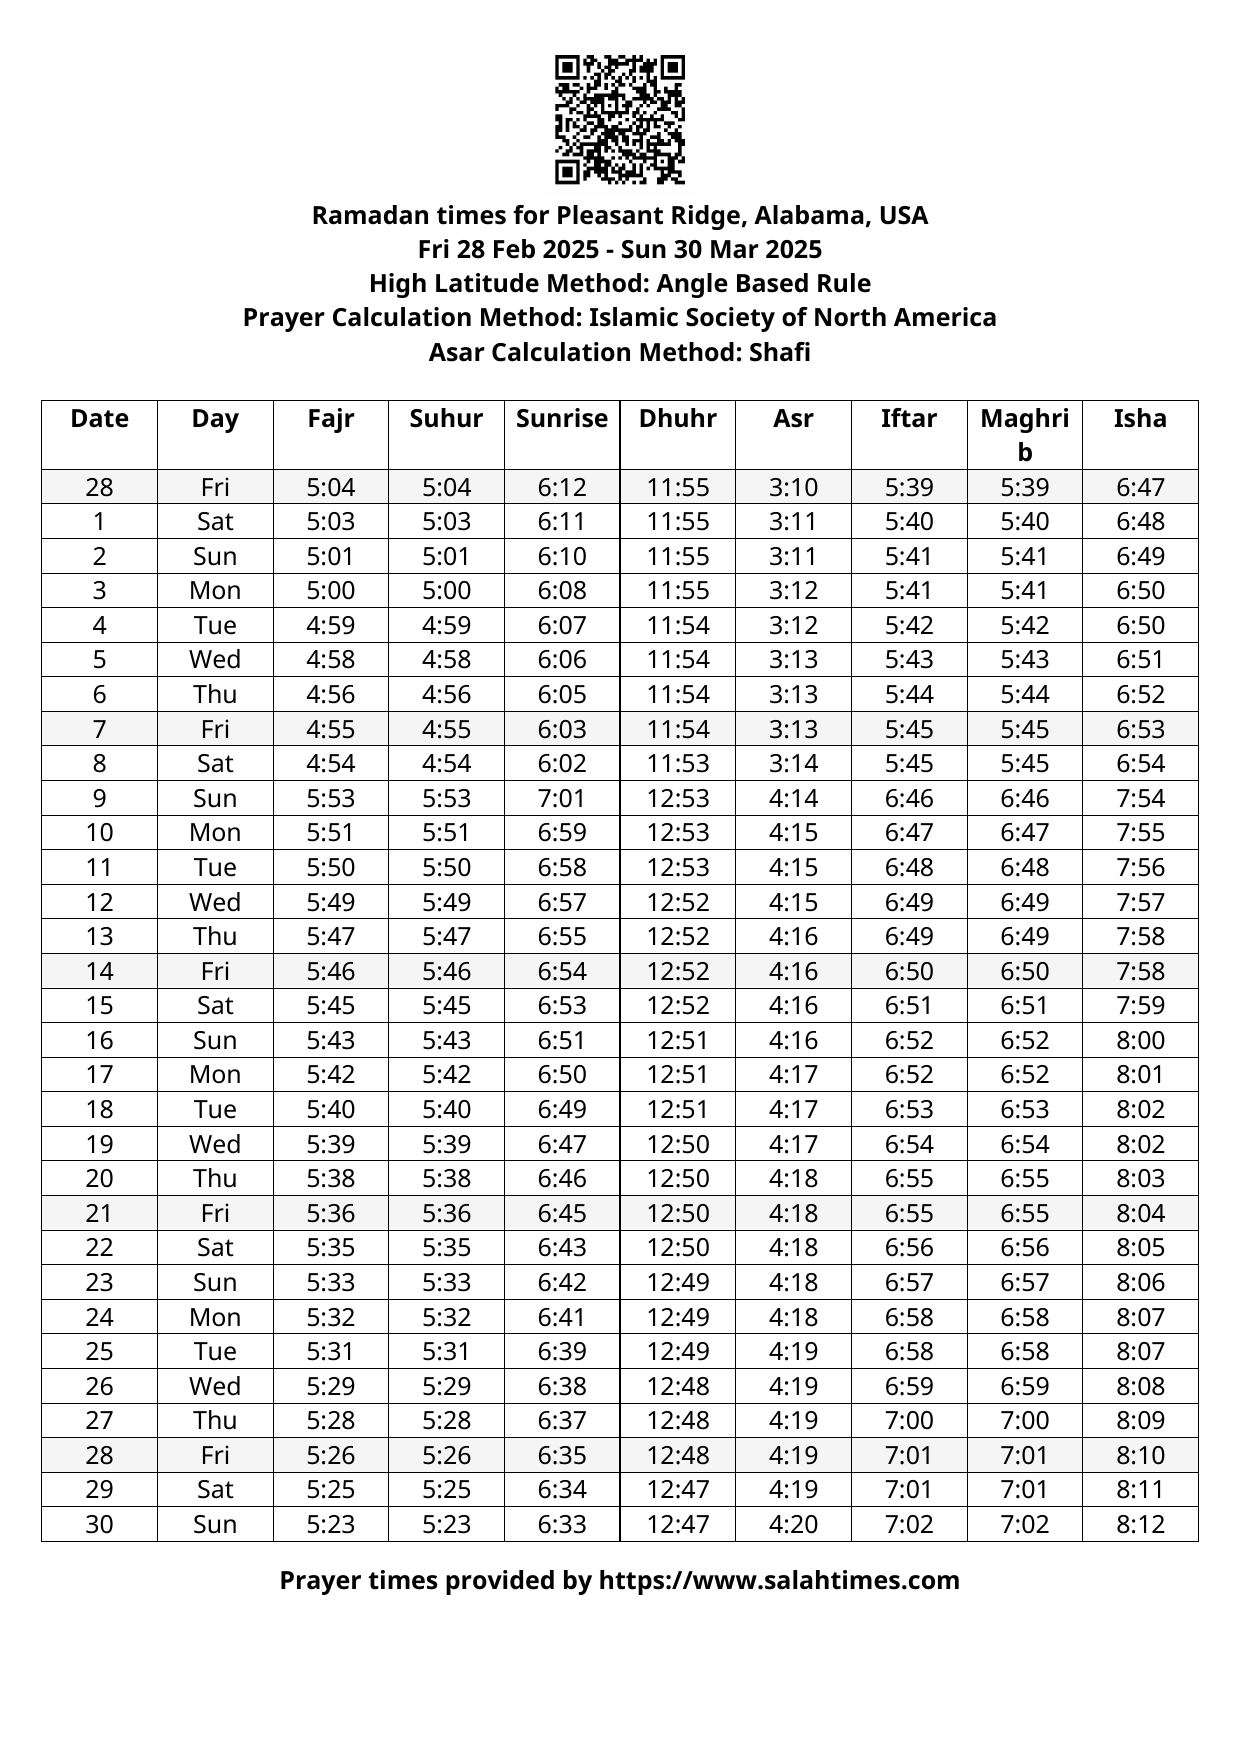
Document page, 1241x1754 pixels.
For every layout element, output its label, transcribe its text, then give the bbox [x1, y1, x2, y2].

table_cell Sat [158, 989, 273, 1022]
table_cell 6:49 [968, 919, 1082, 953]
table_cell 6:46 [968, 781, 1082, 814]
table_cell 5:29 [274, 1369, 388, 1402]
table_cell 4:17 [736, 1058, 851, 1091]
table_cell 5:04 [274, 470, 388, 503]
table_cell Mon [158, 1300, 273, 1333]
table_cell 3:13 [736, 677, 851, 711]
table_cell 6:34 [505, 1473, 619, 1506]
table_cell 3:11 [736, 539, 851, 572]
table_cell 4:15 [736, 816, 851, 849]
table_cell 8:06 [1083, 1265, 1198, 1299]
table_cell 6:53 [505, 989, 619, 1022]
table_cell 11 [42, 850, 157, 884]
table_cell 5:49 [389, 885, 504, 918]
table_cell 5:45 [852, 746, 967, 780]
table_cell 6:59 [852, 1369, 967, 1402]
table_header Fajr [274, 401, 388, 469]
table_cell 5:25 [389, 1473, 504, 1506]
table_cell Thu [158, 677, 273, 711]
table_cell 8:01 [1083, 1058, 1198, 1091]
table_cell 11:55 [621, 574, 735, 607]
table_cell 5:35 [274, 1231, 388, 1264]
table_cell 5:45 [968, 712, 1082, 745]
table_cell 12:53 [621, 850, 735, 884]
table_cell 6:41 [505, 1300, 619, 1333]
text Prayer Calculation Method: Islamic Society of North America [42, 300, 1198, 334]
table_cell 4:19 [736, 1404, 851, 1437]
table_cell 6:52 [968, 1023, 1082, 1057]
table_cell Sun [158, 1507, 273, 1541]
table_cell 12:49 [621, 1334, 735, 1368]
table_cell 9 [42, 781, 157, 814]
table_cell 12:52 [621, 989, 735, 1022]
table_cell 6:50 [852, 954, 967, 987]
table_cell 10 [42, 816, 157, 849]
table_cell 3 [42, 574, 157, 607]
table_cell 6:51 [505, 1023, 619, 1057]
table_cell Mon [158, 816, 273, 849]
table_cell 7:54 [1083, 781, 1198, 814]
table_cell 6:50 [505, 1058, 619, 1091]
table_cell 12:52 [621, 954, 735, 987]
table_cell 3:13 [736, 712, 851, 745]
table_cell 8:02 [1083, 1127, 1198, 1160]
table_cell 6:55 [968, 1196, 1082, 1229]
table_cell 5:01 [389, 539, 504, 572]
table_cell 5:50 [389, 850, 504, 884]
table_cell 6:45 [505, 1196, 619, 1229]
table_cell 6:59 [968, 1369, 1082, 1402]
table_cell Fri [158, 470, 273, 503]
table_cell Wed [158, 1369, 273, 1402]
table_cell 5:50 [274, 850, 388, 884]
table_cell 6 [42, 677, 157, 711]
table_cell 5:41 [968, 539, 1082, 572]
table_cell 5:29 [389, 1369, 504, 1402]
table_cell 13 [42, 919, 157, 953]
table_cell 5:39 [389, 1127, 504, 1160]
table_cell 4:16 [736, 989, 851, 1022]
table_cell 6:55 [968, 1161, 1082, 1195]
table_cell 6:54 [852, 1127, 967, 1160]
table_cell 4:19 [736, 1438, 851, 1472]
table_cell 5:33 [274, 1265, 388, 1299]
table_cell 7:01 [968, 1438, 1082, 1472]
table_cell 7:00 [852, 1404, 967, 1437]
table_cell 4:54 [389, 746, 504, 780]
table_cell 6:12 [505, 470, 619, 503]
table_cell 6:55 [505, 919, 619, 953]
table_cell 29 [42, 1473, 157, 1506]
table_cell 5:44 [968, 677, 1082, 711]
table_cell 6:39 [505, 1334, 619, 1368]
table_cell 3:14 [736, 746, 851, 780]
table_cell 8:07 [1083, 1300, 1198, 1333]
table_cell 11:54 [621, 643, 735, 676]
table_header Maghrib [968, 401, 1082, 469]
table_cell 5:46 [389, 954, 504, 987]
table_cell 5:23 [389, 1507, 504, 1541]
table_cell 6:53 [852, 1092, 967, 1126]
table_cell 8:02 [1083, 1092, 1198, 1126]
table_cell 7:02 [852, 1507, 967, 1541]
table_cell 28 [42, 470, 157, 503]
table_cell 4:55 [389, 712, 504, 745]
table_cell 4:56 [274, 677, 388, 711]
table_cell 6:08 [505, 574, 619, 607]
table_cell 5:38 [389, 1161, 504, 1195]
text Asar Calculation Method: Shafi [42, 334, 1198, 368]
table_cell Fri [158, 1196, 273, 1229]
table_cell Sat [158, 1231, 273, 1264]
table_cell 7:01 [852, 1473, 967, 1506]
table_cell 12:50 [621, 1127, 735, 1160]
table_cell 5:42 [968, 608, 1082, 642]
table_cell 4:58 [389, 643, 504, 676]
table_cell 4 [42, 608, 157, 642]
table_cell 5:03 [389, 504, 504, 538]
table_cell Thu [158, 1161, 273, 1195]
table_cell 8:05 [1083, 1231, 1198, 1264]
table_cell 5:41 [968, 574, 1082, 607]
table_cell 6:49 [505, 1092, 619, 1126]
table_cell 7 [42, 712, 157, 745]
table_cell 5:40 [852, 504, 967, 538]
table_cell 20 [42, 1161, 157, 1195]
table_cell 6:52 [852, 1023, 967, 1057]
table_cell 5:46 [274, 954, 388, 987]
table_cell 6:06 [505, 643, 619, 676]
table_cell 5:39 [274, 1127, 388, 1160]
table_cell 6:51 [852, 989, 967, 1022]
table_cell 7:01 [968, 1473, 1082, 1506]
table_cell 4:19 [736, 1369, 851, 1402]
table_cell 5:41 [852, 574, 967, 607]
table_cell 11:54 [621, 677, 735, 711]
table_cell 2 [42, 539, 157, 572]
table_cell 7:58 [1083, 919, 1198, 953]
table_cell 4:59 [274, 608, 388, 642]
table_cell 12 [42, 885, 157, 918]
table_cell 6:48 [968, 850, 1082, 884]
table_cell Sun [158, 1023, 273, 1057]
table_cell 5:41 [852, 539, 967, 572]
table_cell Wed [158, 885, 273, 918]
table_cell 12:48 [621, 1438, 735, 1472]
table_cell 24 [42, 1300, 157, 1333]
table_cell 7:02 [968, 1507, 1082, 1541]
table_cell 4:58 [274, 643, 388, 676]
text Fri 28 Feb 2025 - Sun 30 Mar 2025 [42, 232, 1198, 266]
table_cell Sun [158, 781, 273, 814]
table_cell Mon [158, 1058, 273, 1091]
table_cell 8:10 [1083, 1438, 1198, 1472]
table_cell 12:50 [621, 1161, 735, 1195]
table_cell 12:50 [621, 1196, 735, 1229]
table_cell 5:47 [389, 919, 504, 953]
table_cell 4:54 [274, 746, 388, 780]
table_cell 5:40 [389, 1092, 504, 1126]
table_cell 8:00 [1083, 1023, 1198, 1057]
table_cell 4:18 [736, 1196, 851, 1229]
table_cell 5:53 [389, 781, 504, 814]
table_cell 5:04 [389, 470, 504, 503]
table_header Asr [736, 401, 851, 469]
table_cell 5:45 [852, 712, 967, 745]
table_cell 26 [42, 1369, 157, 1402]
table_cell Wed [158, 643, 273, 676]
table_cell 5:44 [852, 677, 967, 711]
table_cell 4:59 [389, 608, 504, 642]
table_cell 12:51 [621, 1058, 735, 1091]
table_cell 1 [42, 504, 157, 538]
table_cell 5:42 [389, 1058, 504, 1091]
table_cell 4:17 [736, 1092, 851, 1126]
table_cell 4:18 [736, 1300, 851, 1333]
table_cell 14 [42, 954, 157, 987]
table_cell 5:03 [274, 504, 388, 538]
table_cell 4:17 [736, 1127, 851, 1160]
table_cell 6:03 [505, 712, 619, 745]
table_cell 6:11 [505, 504, 619, 538]
table_cell 5:40 [968, 504, 1082, 538]
table_cell 6:46 [505, 1161, 619, 1195]
table_cell 6:49 [1083, 539, 1198, 572]
table_cell 3:11 [736, 504, 851, 538]
table_cell 6:55 [852, 1161, 967, 1195]
table_cell 5:43 [968, 643, 1082, 676]
table_cell 11:55 [621, 470, 735, 503]
table_cell 5:25 [274, 1473, 388, 1506]
table_cell 8 [42, 746, 157, 780]
text Prayer times provided by https://www.salahtimes.com [42, 1563, 1198, 1597]
table_cell 5:43 [274, 1023, 388, 1057]
table_cell 28 [42, 1438, 157, 1472]
table_cell 4:18 [736, 1161, 851, 1195]
table_cell 8:04 [1083, 1196, 1198, 1229]
table_cell 6:59 [505, 816, 619, 849]
table_cell 12:49 [621, 1265, 735, 1299]
table_cell 7:58 [1083, 954, 1198, 987]
table_cell 6:49 [852, 885, 967, 918]
table_cell 16 [42, 1023, 157, 1057]
table_cell 27 [42, 1404, 157, 1437]
table_cell 7:55 [1083, 816, 1198, 849]
table_cell 4:14 [736, 781, 851, 814]
table_cell 4:55 [274, 712, 388, 745]
table_cell Thu [158, 919, 273, 953]
table_cell 6:54 [968, 1127, 1082, 1160]
table_cell 6:50 [1083, 574, 1198, 607]
table_cell 5:00 [389, 574, 504, 607]
table_cell Sat [158, 504, 273, 538]
table_cell 5:26 [389, 1438, 504, 1472]
table_cell 6:10 [505, 539, 619, 572]
table_cell 25 [42, 1334, 157, 1368]
table_cell 7:00 [968, 1404, 1082, 1437]
table_header Isha [1083, 401, 1198, 469]
table_cell 6:47 [852, 816, 967, 849]
table_cell 8:09 [1083, 1404, 1198, 1437]
table_cell 5:28 [274, 1404, 388, 1437]
table_cell 6:58 [968, 1334, 1082, 1368]
table_cell Thu [158, 1404, 273, 1437]
table_cell 6:57 [505, 885, 619, 918]
table_cell 5:26 [274, 1438, 388, 1472]
table_cell 22 [42, 1231, 157, 1264]
table_cell 5:36 [389, 1196, 504, 1229]
table_cell 15 [42, 989, 157, 1022]
table_cell 6:42 [505, 1265, 619, 1299]
table_cell 6:50 [1083, 608, 1198, 642]
table_cell 3:12 [736, 574, 851, 607]
table_cell 8:07 [1083, 1334, 1198, 1368]
table_cell 6:38 [505, 1369, 619, 1402]
table_cell Tue [158, 608, 273, 642]
table_cell 19 [42, 1127, 157, 1160]
table_cell 6:52 [852, 1058, 967, 1091]
table_cell 5:33 [389, 1265, 504, 1299]
table_cell 4:20 [736, 1507, 851, 1541]
table_header Dhuhr [621, 401, 735, 469]
table_cell Fri [158, 712, 273, 745]
table_cell 6:57 [852, 1265, 967, 1299]
table_cell 5:35 [389, 1231, 504, 1264]
text Ramadan times for Pleasant Ridge, Alabama, USA [42, 198, 1198, 232]
table_cell 4:18 [736, 1265, 851, 1299]
table_cell 7:01 [505, 781, 619, 814]
table_cell 12:50 [621, 1231, 735, 1264]
table_cell 6:49 [968, 885, 1082, 918]
table_cell 6:58 [968, 1300, 1082, 1333]
table_header Sunrise [505, 401, 619, 469]
table_cell 6:35 [505, 1438, 619, 1472]
table_cell 4:16 [736, 919, 851, 953]
table_cell 6:49 [852, 919, 967, 953]
table_cell 5:40 [274, 1092, 388, 1126]
table_cell 11:55 [621, 504, 735, 538]
table_cell 3:10 [736, 470, 851, 503]
table_cell 30 [42, 1507, 157, 1541]
table_cell 5:23 [274, 1507, 388, 1541]
table_cell 7:56 [1083, 850, 1198, 884]
table_cell 5:42 [274, 1058, 388, 1091]
table_cell Sun [158, 1265, 273, 1299]
table_cell 3:13 [736, 643, 851, 676]
table_cell 12:47 [621, 1473, 735, 1506]
table_cell 4:18 [736, 1231, 851, 1264]
table_cell 5:45 [389, 989, 504, 1022]
table_cell 5:32 [274, 1300, 388, 1333]
table_cell 4:15 [736, 850, 851, 884]
table_cell 5:39 [852, 470, 967, 503]
table_cell 12:52 [621, 919, 735, 953]
table_cell 6:33 [505, 1507, 619, 1541]
table_cell 5 [42, 643, 157, 676]
table_cell 12:52 [621, 885, 735, 918]
table_cell 8:03 [1083, 1161, 1198, 1195]
table_header Day [158, 401, 273, 469]
table_cell Fri [158, 954, 273, 987]
table_cell 12:53 [621, 816, 735, 849]
table_cell 5:43 [852, 643, 967, 676]
table_cell 5:45 [968, 746, 1082, 780]
table_cell 5:51 [389, 816, 504, 849]
table_header Suhur [389, 401, 504, 469]
table_cell 6:53 [968, 1092, 1082, 1126]
table_cell 12:51 [621, 1092, 735, 1126]
table_cell 5:42 [852, 608, 967, 642]
table_cell 6:37 [505, 1404, 619, 1437]
table_cell 4:56 [389, 677, 504, 711]
table_cell Sat [158, 1473, 273, 1506]
table_cell 5:31 [389, 1334, 504, 1368]
table_cell 5:32 [389, 1300, 504, 1333]
table_cell 5:01 [274, 539, 388, 572]
table_cell 18 [42, 1092, 157, 1126]
table_cell 8:11 [1083, 1473, 1198, 1506]
table_cell 4:15 [736, 885, 851, 918]
table_cell 6:51 [1083, 643, 1198, 676]
table_cell 5:45 [274, 989, 388, 1022]
table_cell 11:54 [621, 712, 735, 745]
table_cell Sat [158, 746, 273, 780]
table_cell Tue [158, 1092, 273, 1126]
table_cell 8:08 [1083, 1369, 1198, 1402]
table_cell 6:47 [505, 1127, 619, 1160]
table_cell 8:12 [1083, 1507, 1198, 1541]
table_cell 6:48 [1083, 504, 1198, 538]
table_header Iftar [852, 401, 967, 469]
table_cell 11:54 [621, 608, 735, 642]
table_cell 6:56 [852, 1231, 967, 1264]
table_cell 4:16 [736, 954, 851, 987]
table_cell Sun [158, 539, 273, 572]
table_cell 6:05 [505, 677, 619, 711]
table_cell 21 [42, 1196, 157, 1229]
table_cell 4:16 [736, 1023, 851, 1057]
table_cell 7:01 [852, 1438, 967, 1472]
table_cell 6:43 [505, 1231, 619, 1264]
table_cell 5:43 [389, 1023, 504, 1057]
table_cell 6:47 [968, 816, 1082, 849]
table_cell 6:52 [968, 1058, 1082, 1091]
table_cell Fri [158, 1438, 273, 1472]
table_cell Tue [158, 1334, 273, 1368]
table_cell 17 [42, 1058, 157, 1091]
table_cell 6:47 [1083, 470, 1198, 503]
table_cell 23 [42, 1265, 157, 1299]
table_cell Mon [158, 574, 273, 607]
text High Latitude Method: Angle Based Rule [42, 266, 1198, 300]
table_cell 6:52 [1083, 677, 1198, 711]
table_cell 7:59 [1083, 989, 1198, 1022]
table_cell 11:55 [621, 539, 735, 572]
table_cell Tue [158, 850, 273, 884]
table_cell 6:54 [505, 954, 619, 987]
table_cell 5:31 [274, 1334, 388, 1368]
table_cell 6:50 [968, 954, 1082, 987]
table_cell Wed [158, 1127, 273, 1160]
table_header Date [42, 401, 157, 469]
table_cell 6:51 [968, 989, 1082, 1022]
table_cell 11:53 [621, 746, 735, 780]
table_cell 12:53 [621, 781, 735, 814]
picture [542, 41, 699, 198]
table_cell 5:39 [968, 470, 1082, 503]
table_cell 4:19 [736, 1334, 851, 1368]
table_cell 6:07 [505, 608, 619, 642]
table_cell 6:58 [852, 1334, 967, 1368]
table_cell 12:51 [621, 1023, 735, 1057]
table_cell 6:46 [852, 781, 967, 814]
table_cell 3:12 [736, 608, 851, 642]
table_cell 6:56 [968, 1231, 1082, 1264]
table_cell 6:53 [1083, 712, 1198, 745]
table_cell 6:48 [852, 850, 967, 884]
table_cell 5:36 [274, 1196, 388, 1229]
table_cell 5:51 [274, 816, 388, 849]
table_cell 5:47 [274, 919, 388, 953]
table_cell 6:58 [505, 850, 619, 884]
table_cell 6:58 [852, 1300, 967, 1333]
table_cell 5:53 [274, 781, 388, 814]
table_cell 12:48 [621, 1404, 735, 1437]
table_cell 12:48 [621, 1369, 735, 1402]
table_cell 5:49 [274, 885, 388, 918]
table_cell 6:55 [852, 1196, 967, 1229]
table_cell 7:57 [1083, 885, 1198, 918]
table_cell 6:02 [505, 746, 619, 780]
table_cell 5:00 [274, 574, 388, 607]
table_cell 5:38 [274, 1161, 388, 1195]
table_cell 12:49 [621, 1300, 735, 1333]
table_cell 12:47 [621, 1507, 735, 1541]
table_cell 4:19 [736, 1473, 851, 1506]
table_cell 6:54 [1083, 746, 1198, 780]
table_cell 5:28 [389, 1404, 504, 1437]
table_cell 6:57 [968, 1265, 1082, 1299]
